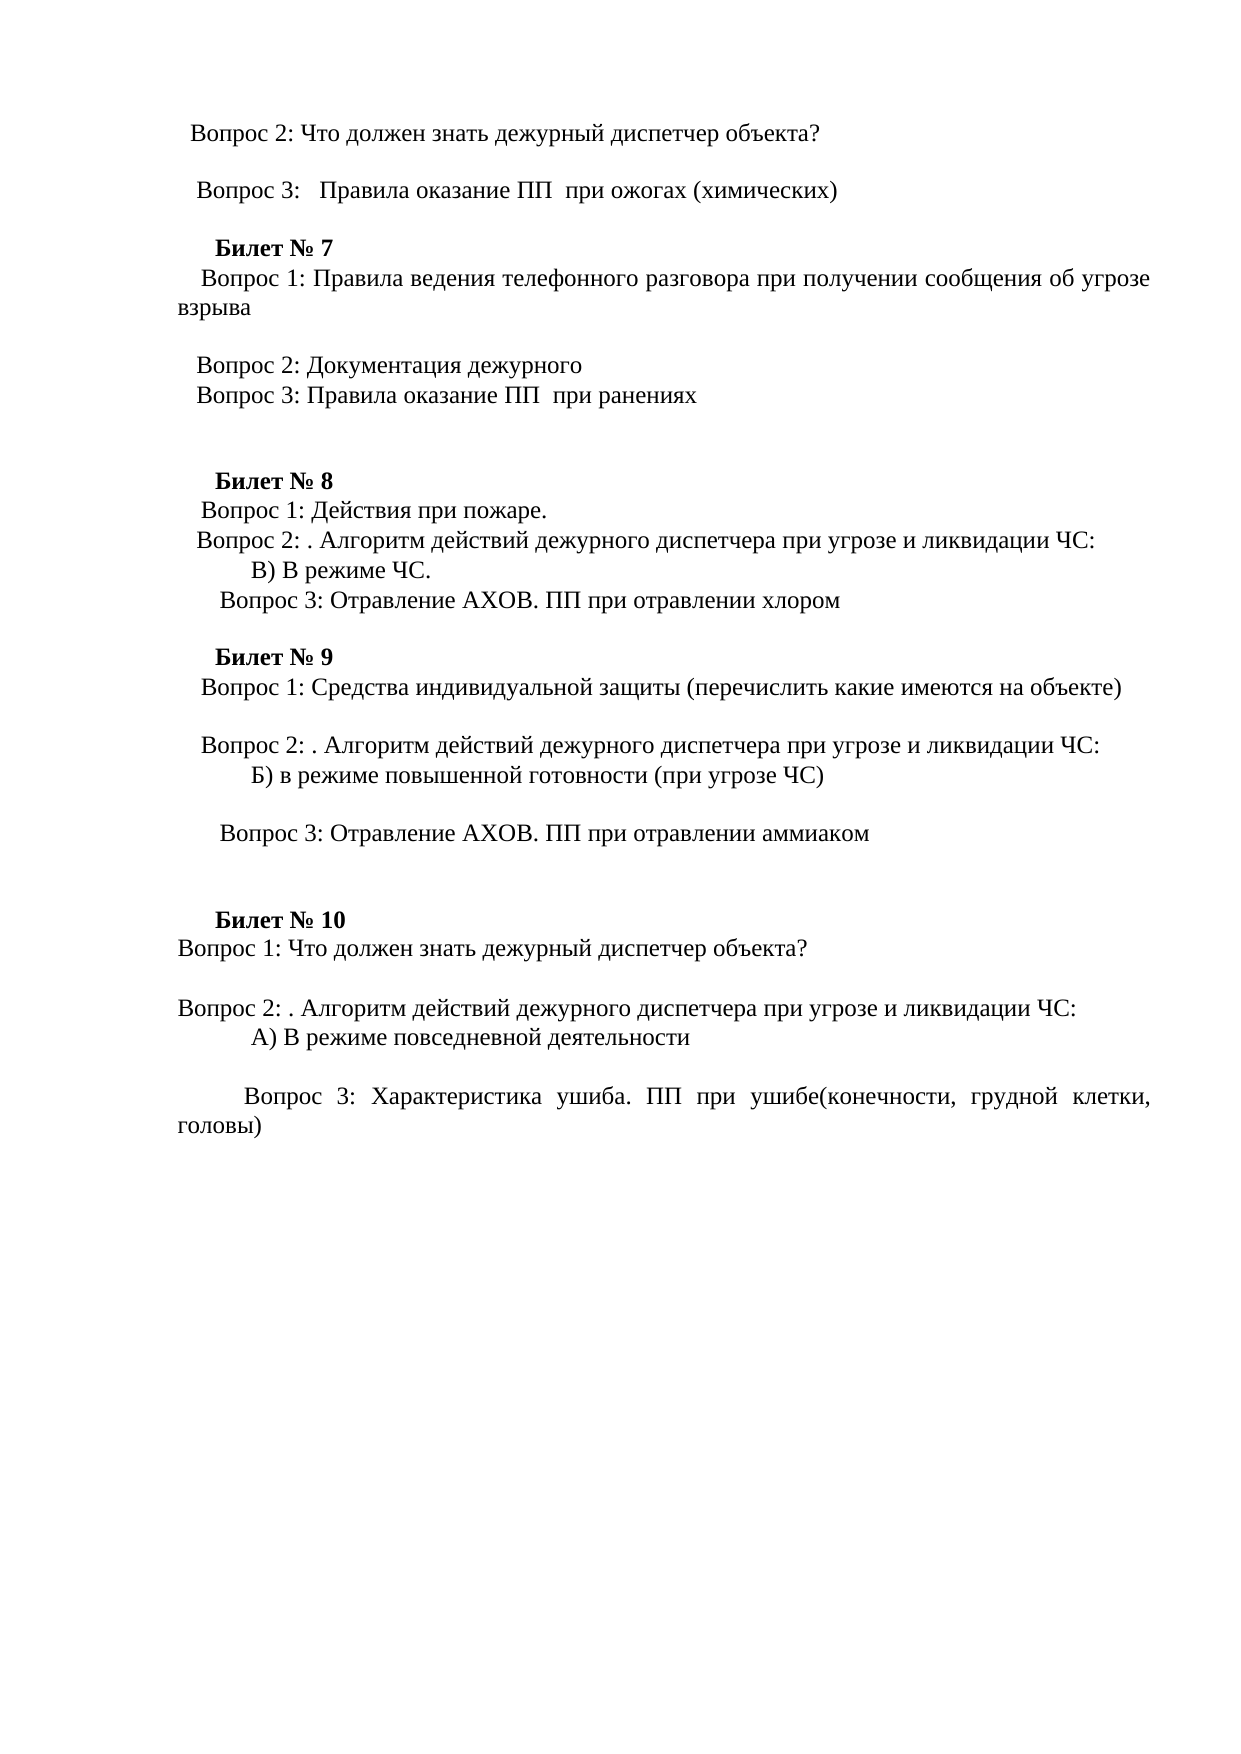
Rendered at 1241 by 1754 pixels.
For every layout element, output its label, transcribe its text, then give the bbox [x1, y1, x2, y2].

text Вопрос 3: Отравление АХОВ. ПП при отравлении хлором [177, 584, 1152, 613]
text Билет № 7 [215, 233, 1152, 262]
text Билет № 9 [215, 642, 1152, 671]
text В) В режиме ЧС. [177, 554, 1152, 584]
text Вопрос 3: Правила оказание ПП при ожогах (химических) [177, 176, 1152, 204]
text А) В режиме повседневной деятельности [177, 1022, 1152, 1051]
text Вопрос 1: Что должен знать дежурный диспетчер объекта? [177, 933, 1152, 962]
text Вопрос 1: Средства индивидуальной защиты (перечислить какие имеются на объекте) [177, 671, 1152, 701]
text Вопрос 1: Правила ведения телефонного разговора при получении сообщения об угрозе взрыва [177, 262, 1152, 321]
text Вопрос 3: Правила оказание ПП при ранениях [177, 379, 1152, 408]
text Вопрос 3: Отравление АХОВ. ПП при отравлении аммиаком [177, 817, 1152, 847]
text Вопрос 2: Документация дежурного [177, 350, 1152, 379]
text Билет № 8 [215, 466, 1152, 495]
text Билет № 10 [215, 905, 1152, 933]
text Вопрос 3: Характеристика ушиба. ПП при ушибе(конечности, грудной клетки, головы) [177, 1080, 1152, 1139]
text Б) в режиме повышенной готовности (при угрозе ЧС) [177, 759, 1152, 789]
text Вопрос 2: . Алгоритм действий дежурного диспетчера при угрозе и ликвидации ЧС: [177, 729, 1152, 759]
text Вопрос 2: . Алгоритм действий дежурного диспетчера при угрозе и ликвидации ЧС: [177, 524, 1152, 554]
text Вопрос 2: Что должен знать дежурный диспетчер объекта? [177, 118, 1152, 147]
text Вопрос 2: . Алгоритм действий дежурного диспетчера при угрозе и ликвидации ЧС: [177, 992, 1152, 1022]
text Вопрос 1: Действия при пожаре. [177, 495, 1152, 524]
